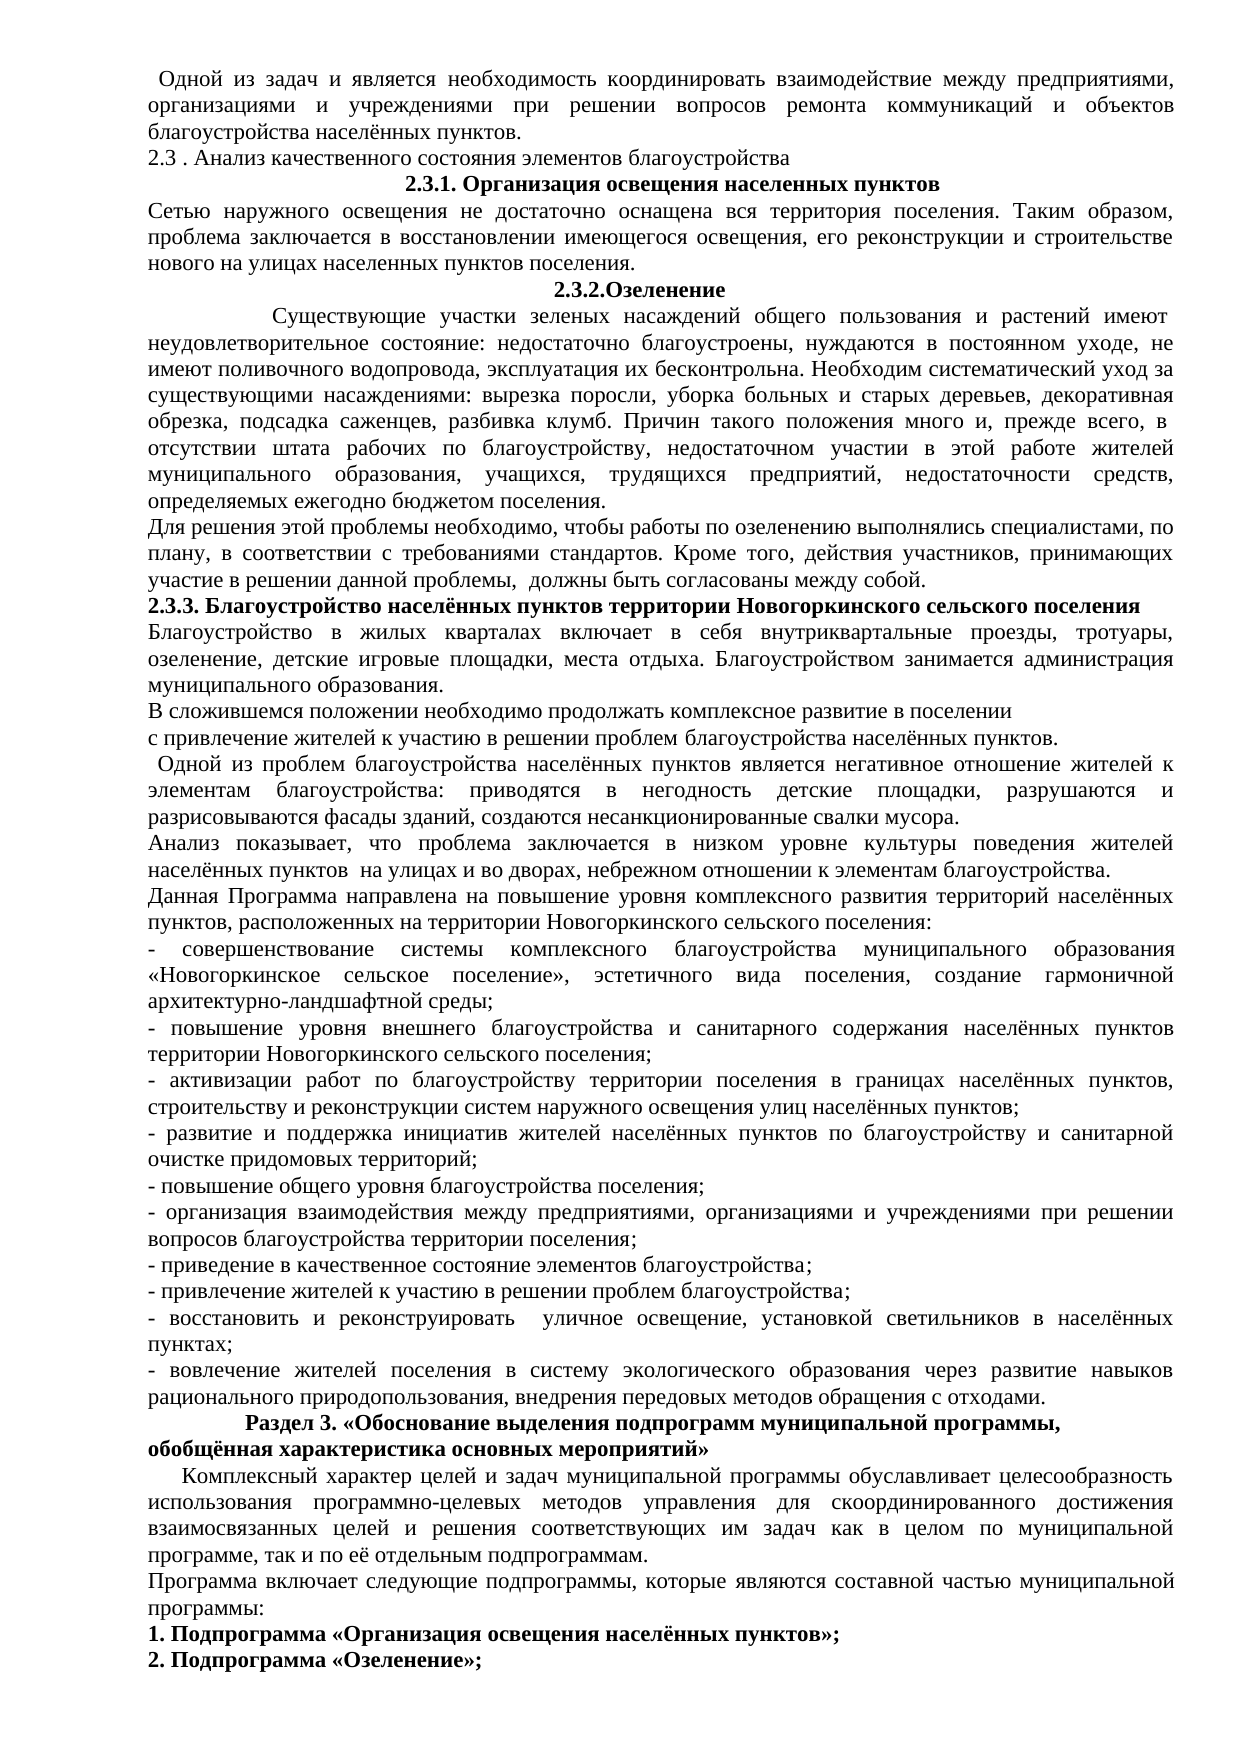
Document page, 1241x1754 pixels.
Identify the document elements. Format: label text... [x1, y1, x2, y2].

text В сложившемся положении необходимо продолжать комплексное развитие в поселении [148, 697, 1175, 724]
text Существующие участки зеленых насаждений общего пользования и растений имеют неудовлетворительное состояние: недостаточно благоустроены, нуждаются в постоянном уходе, не имеют поливочного водопровода, эксплуатация их бесконтрольна. Необходим систематический уход за существующими насаждениями: вырезка поросли, уборка больных и старых деревьев, декоративная обрезка, подсадка саженцев, разбивка клумб. Причин такого положения много и, прежде всего, в отсутствии штата рабочих по благоустройству, недостаточном участии в этой работе жителей муниципального образования, учащихся, трудящихся предприятий, недостаточности средств, определяемых ежегодно бюджетом поселения. [148, 302, 1175, 513]
text Для решения этой проблемы необходимо, чтобы работы по озеленению выполнялись специалистами, по плану, в соответствии с требованиями стандартов. Кроме того, действия участников, принимающих участие в решении данной проблемы, должны быть согласованы между собой. [148, 513, 1175, 592]
text - активизации работ по благоустройству территории поселения в границах населённых пунктов, строительству и реконструкции систем наружного освещения улиц населённых пунктов; [148, 1066, 1175, 1119]
text - совершенствование системы комплексного благоустройства муниципального образования «Новогоркинское сельское поселение», эстетичного вида поселения, создание гармоничной архитектурно-ландшафтной среды; [148, 935, 1175, 1014]
text Раздел 3. «Обоснование выделения подпрограмм муниципальной программы, обобщённая характеристика основных мероприятий» [148, 1409, 1175, 1462]
text - развитие и поддержка инициатив жителей населённых пунктов по благоустройству и санитарной очистке придомовых территорий; [148, 1119, 1175, 1172]
text - повышение уровня внешнего благоустройства и санитарного содержания населённых пунктов территории Новогоркинского сельского поселения; [148, 1014, 1175, 1066]
text 2.3.2.Озеленение [148, 276, 1175, 302]
text - приведение в качественное состояние элементов благоустройства; [148, 1251, 1175, 1277]
text Программа включает следующие подпрограммы, которые являются составной частью муниципальной программы: [148, 1567, 1175, 1620]
text - организация взаимодействия между предприятиями, организациями и учреждениями при решении вопросов благоустройства территории поселения; [148, 1198, 1175, 1251]
text 1. Подпрограмма «Организация освещения населённых пунктов»; [148, 1620, 1175, 1646]
text Комплексный характер целей и задач муниципальной программы обуславливает целесообразность использования программно-целевых методов управления для скоординированного достижения взаимосвязанных целей и решения соответствующих им задач как в целом по муниципальной программе, так и по её отдельным подпрограммам. [148, 1462, 1175, 1567]
text 2. Подпрограмма «Озеленение»; [148, 1646, 1175, 1673]
text - восстановить и реконструировать уличное освещение, установкой светильников в населённых пунктах; [148, 1304, 1175, 1356]
text Одной из задач и является необходимость координировать взаимодействие между предприятиями, организациями и учреждениями при решении вопросов ремонта коммуникаций и объектов благоустройства населённых пунктов. [148, 65, 1175, 144]
text Данная Программа направлена на повышение уровня комплексного развития территорий населённых пунктов, расположенных на территории Новогоркинского сельского поселения: [148, 882, 1175, 935]
text Благоустройство в жилых кварталах включает в себя внутриквартальные проезды, тротуары, озеленение, детские игровые площадки, места отдыха. Благоустройством занимается администрация муниципального образования. [148, 618, 1175, 697]
text 2.3 . Анализ качественного состояния элементов благоустройства [148, 144, 1175, 170]
text с привлечение жителей к участию в решении проблем благоустройства населённых пунктов. [148, 724, 1175, 750]
text Анализ показывает, что проблема заключается в низком уровне культуры поведения жителей населённых пунктов на улицах и во дворах, небрежном отношении к элементам благоустройства. [148, 829, 1175, 882]
text - повышение общего уровня благоустройства поселения; [148, 1172, 1175, 1198]
text Одной из проблем благоустройства населённых пунктов является негативное отношение жителей к элементам благоустройства: приводятся в негодность детские площадки, разрушаются и разрисовываются фасады зданий, создаются несанкционированные свалки мусора. [148, 750, 1175, 829]
text 2.3.1. Организация освещения населенных пунктов [148, 170, 1175, 197]
text - привлечение жителей к участию в решении проблем благоустройства; [148, 1277, 1175, 1304]
text - вовлечение жителей поселения в систему экологического образования через развитие навыков рационального природопользования, внедрения передовых методов обращения с отходами. [148, 1356, 1175, 1409]
text Сетью наружного освещения не достаточно оснащена вся территория поселения. Таким образом, проблема заключается в восстановлении имеющегося освещения, его реконструкции и строительстве нового на улицах населенных пунктов поселения. [148, 197, 1175, 276]
text 2.3.3. Благоустройство населённых пунктов территории Новогоркинского сельского поселения [148, 592, 1175, 618]
